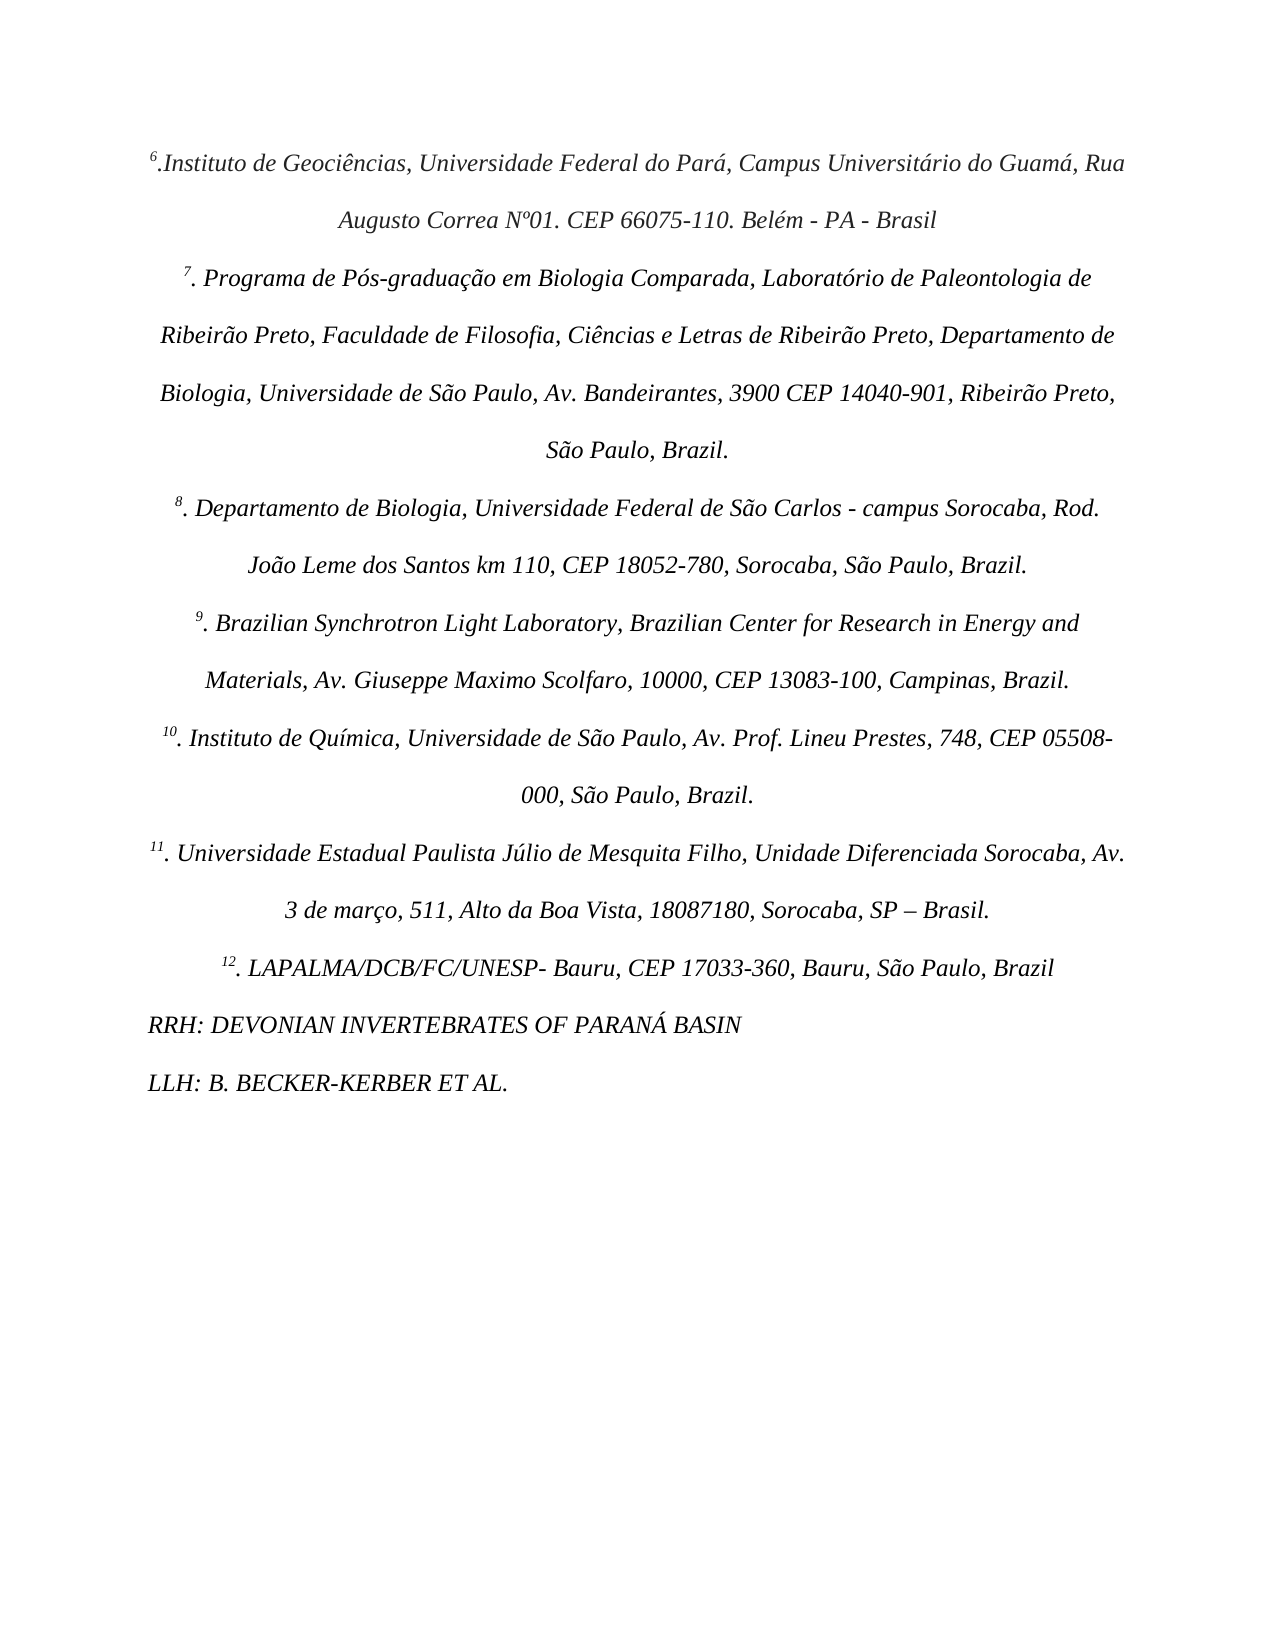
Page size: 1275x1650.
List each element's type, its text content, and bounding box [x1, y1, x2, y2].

text RRH: DEVONIAN INVERTEBRATES OF PARANÁ BASIN [148, 1010, 1127, 1039]
text 6.Instituto de Geociências, Universidade Federal do Pará, Campus Universitário do Guamá, Rua Augusto Correa Nº01. CEP 66075-110. Belém - PA - Brasil [148, 148, 1127, 234]
text 9. Brazilian Synchrotron Light Laboratory, Brazilian Center for Research in Energy and Materials, Av. Giuseppe Maximo Scolfaro, 10000, CEP 13083-100, Campinas, Brazil. [148, 608, 1127, 694]
text 8. Departamento de Biologia, Universidade Federal de São Carlos - campus Sorocaba, Rod. João Leme dos Santos km 110, CEP 18052-780, Sorocaba, São Paulo, Brazil. [148, 493, 1127, 579]
text 11. Universidade Estadual Paulista Júlio de Mesquita Filho, Unidade Diferenciada Sorocaba, Av. 3 de março, 511, Alto da Boa Vista, 18087180, Sorocaba, SP – Brasil. [148, 838, 1127, 924]
text 10. Instituto de Química, Universidade de São Paulo, Av. Prof. Lineu Prestes, 748, CEP 05508-000, São Paulo, Brazil. [148, 723, 1127, 809]
text 7. Programa de Pós-graduação em Biologia Comparada, Laboratório de Paleontologia de Ribeirão Preto, Faculdade de Filosofia, Ciências e Letras de Ribeirão Preto, Departamento de Biologia, Universidade de São Paulo, Av. Bandeirantes, 3900 CEP 14040-901, Ribeirão Preto, São Paulo, Brazil. [148, 263, 1127, 464]
text 12. LAPALMA/DCB/FC/UNESP- Bauru, CEP 17033-360, Bauru, São Paulo, Brazil [148, 953, 1127, 981]
text LLH: B. BECKER-KERBER ET AL. [148, 1068, 1127, 1096]
